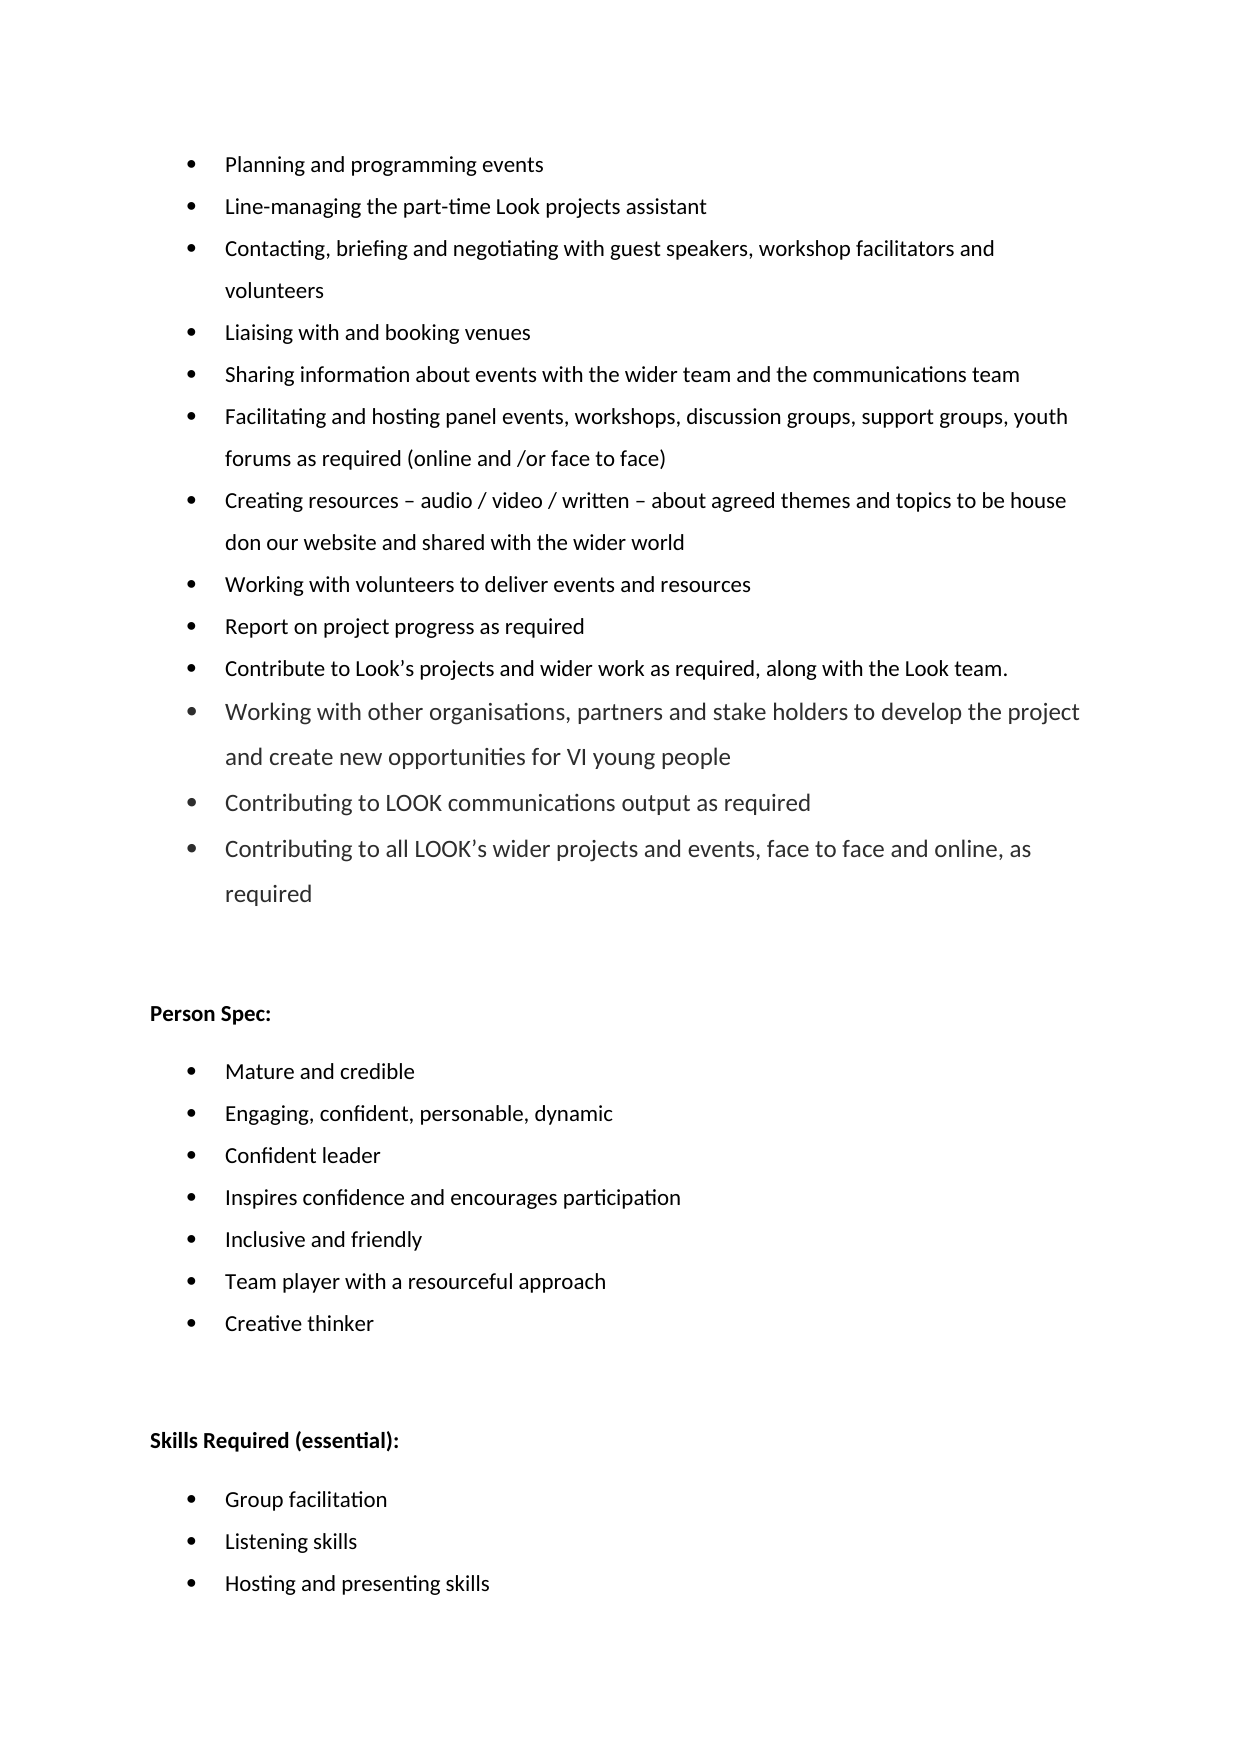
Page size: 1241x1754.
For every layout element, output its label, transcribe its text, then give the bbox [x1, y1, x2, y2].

list Contribute to Look’s projects and wider work as required, along with the Look team. [187, 654, 1090, 682]
list Report on project progress as required [187, 612, 1090, 640]
list Listening skills [187, 1527, 1090, 1555]
list Hosting and presenting skills [187, 1569, 1090, 1597]
list Planning and programming events [187, 150, 1090, 178]
text Person Spec: [150, 999, 1090, 1027]
list Facilitating and hosting panel events, workshops, discussion groups, support groups, youth forums as required (online and /or face to face) [187, 402, 1090, 472]
list Engaging, confident, personable, dynamic [187, 1099, 1090, 1127]
list Contacting, briefing and negotiating with guest speakers, workshop facilitators and volunteers [187, 234, 1090, 304]
list Inclusive and friendly [187, 1225, 1090, 1253]
list Mature and credible [187, 1057, 1090, 1085]
list Creative thinker [187, 1309, 1090, 1337]
list Line-managing the part-time Look projects assistant [187, 192, 1090, 220]
list Working with volunteers to deliver events and resources [187, 570, 1090, 598]
list Inspires confidence and encourages participation [187, 1183, 1090, 1211]
list Contributing to LOOK communications output as required [187, 787, 1090, 818]
text Skills Required (essential): [150, 1426, 1090, 1454]
list Team player with a resourceful approach [187, 1267, 1090, 1295]
list Confident leader [187, 1141, 1090, 1169]
list Group facilitation [187, 1485, 1090, 1513]
list Contributing to all LOOK’s wider projects and events, face to face and online, as required [187, 833, 1090, 909]
list Sharing information about events with the wider team and the communications team [187, 360, 1090, 388]
list Creating resources – audio / video / written – about agreed themes and topics to be house don our website and shared with the wider world [187, 486, 1090, 556]
list Working with other organisations, partners and stake holders to develop the project and create new opportunities for VI young people [187, 696, 1090, 772]
list Liaising with and booking venues [187, 318, 1090, 346]
